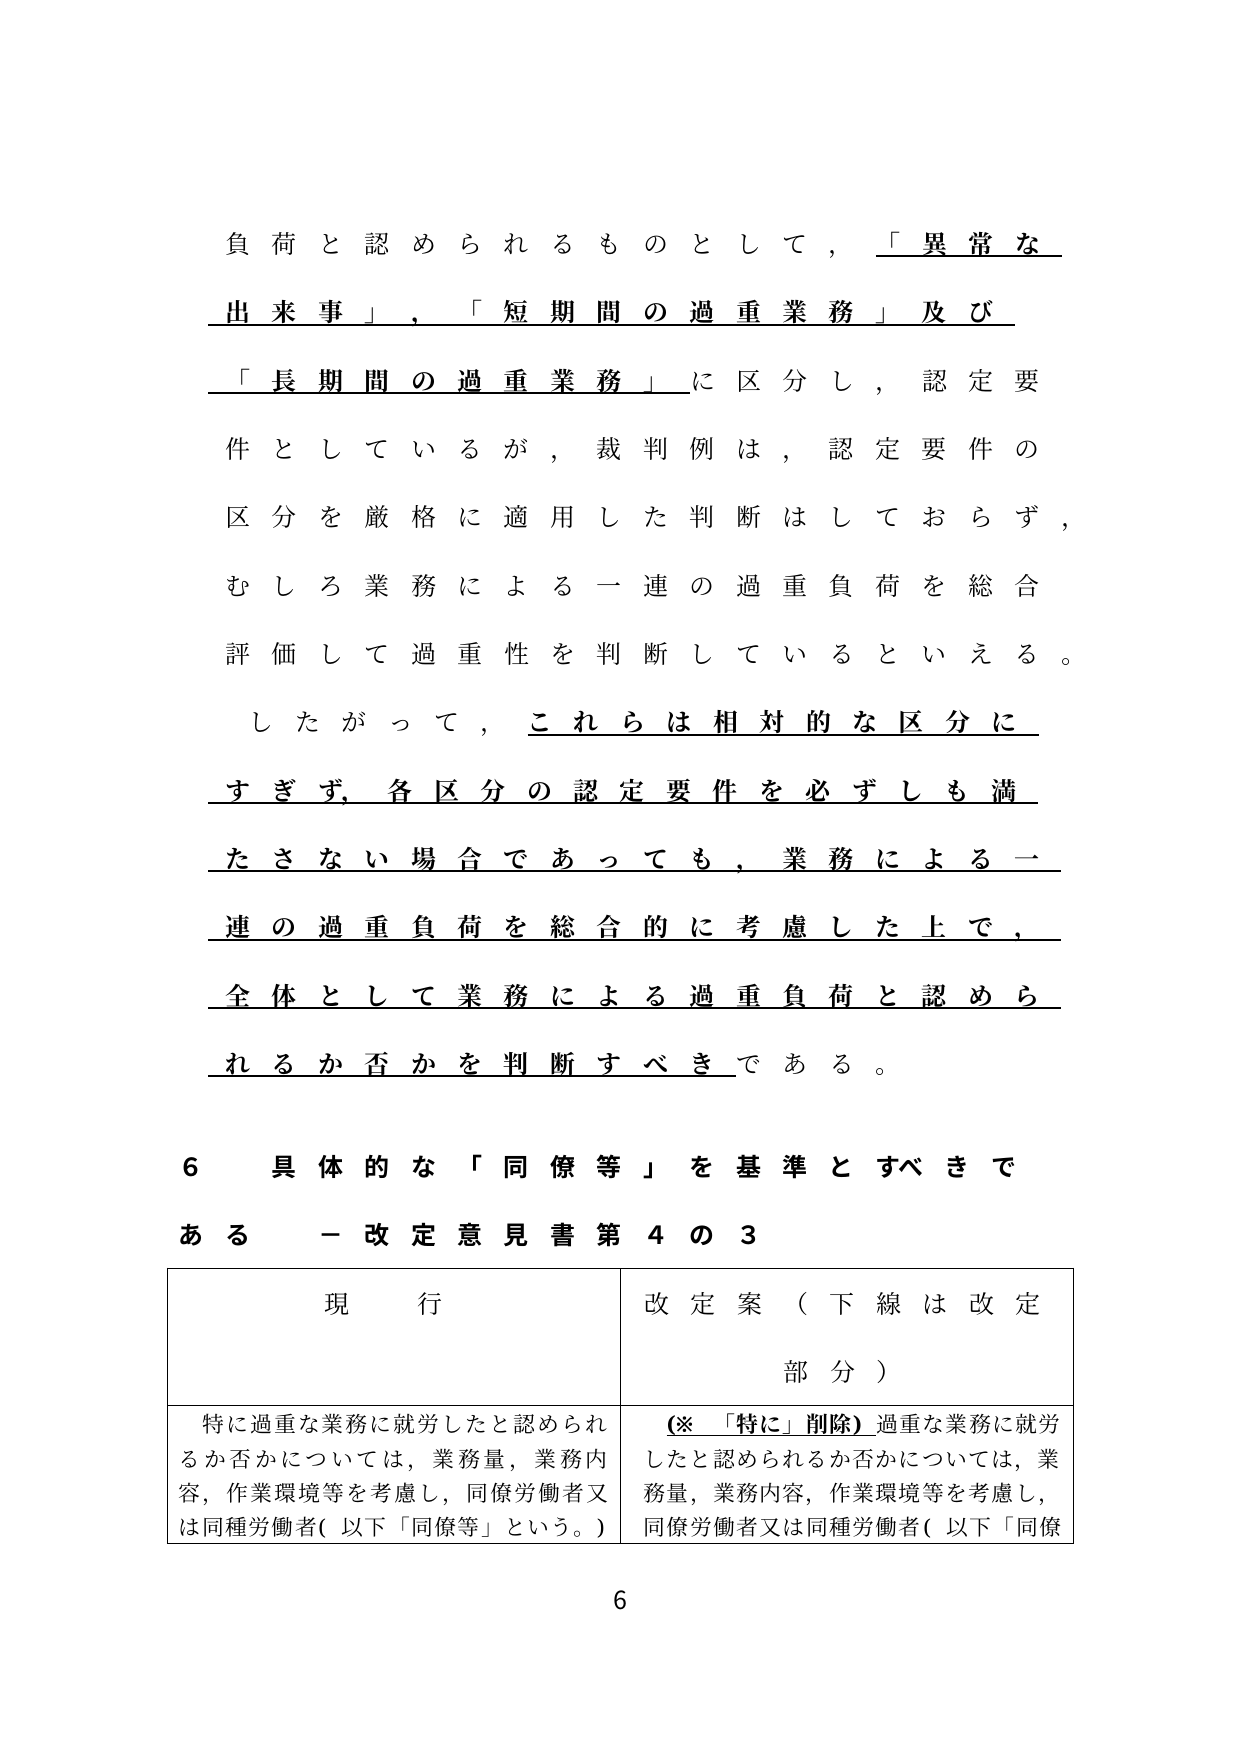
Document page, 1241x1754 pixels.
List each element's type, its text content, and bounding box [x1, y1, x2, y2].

text したがって，これらは相対的な区分にすぎず，各区分の認定要件を必ずしも満たさない場合であっても，業務による一連の過重負荷を総合的に考慮した上で，全体として業務による過重負荷と認められるか否かを判断すべきである。 [208, 941, 1061, 1007]
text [208, 208, 1061, 687]
text したがって，これらは相対的な区分にすぎず，各区分の認定要件を必ずしも満たさない場合であっても，業務による一連の過重負荷を総合的に考慮した上で，全体として業務による過重負荷と認められるか否かを判断すべきである。 [208, 872, 1061, 939]
text したがって，これらは相対的な区分にすぎず，各区分の認定要件を必ずしも満たさない場合であっても，業務による一連の過重負荷を総合的に考慮した上で，全体として業務による過重負荷と認められるか否かを判断すべきである。 [208, 687, 1061, 870]
table_header 現 行 [168, 1269, 620, 1405]
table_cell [168, 1406, 620, 1543]
table_header 改定案（下線は改定部分） [621, 1269, 1073, 1405]
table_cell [621, 1406, 1073, 1543]
text ６ 具体的な「同僚等」を基準とすべきである －改定意見書第４の３ [179, 1131, 1061, 1268]
text したがって，これらは相対的な区分にすぎず，各区分の認定要件を必ずしも満たさない場合であっても，業務による一連の過重負荷を総合的に考慮した上で，全体として業務による過重負荷と認められるか否かを判断すべきである。 [208, 1009, 1061, 1097]
